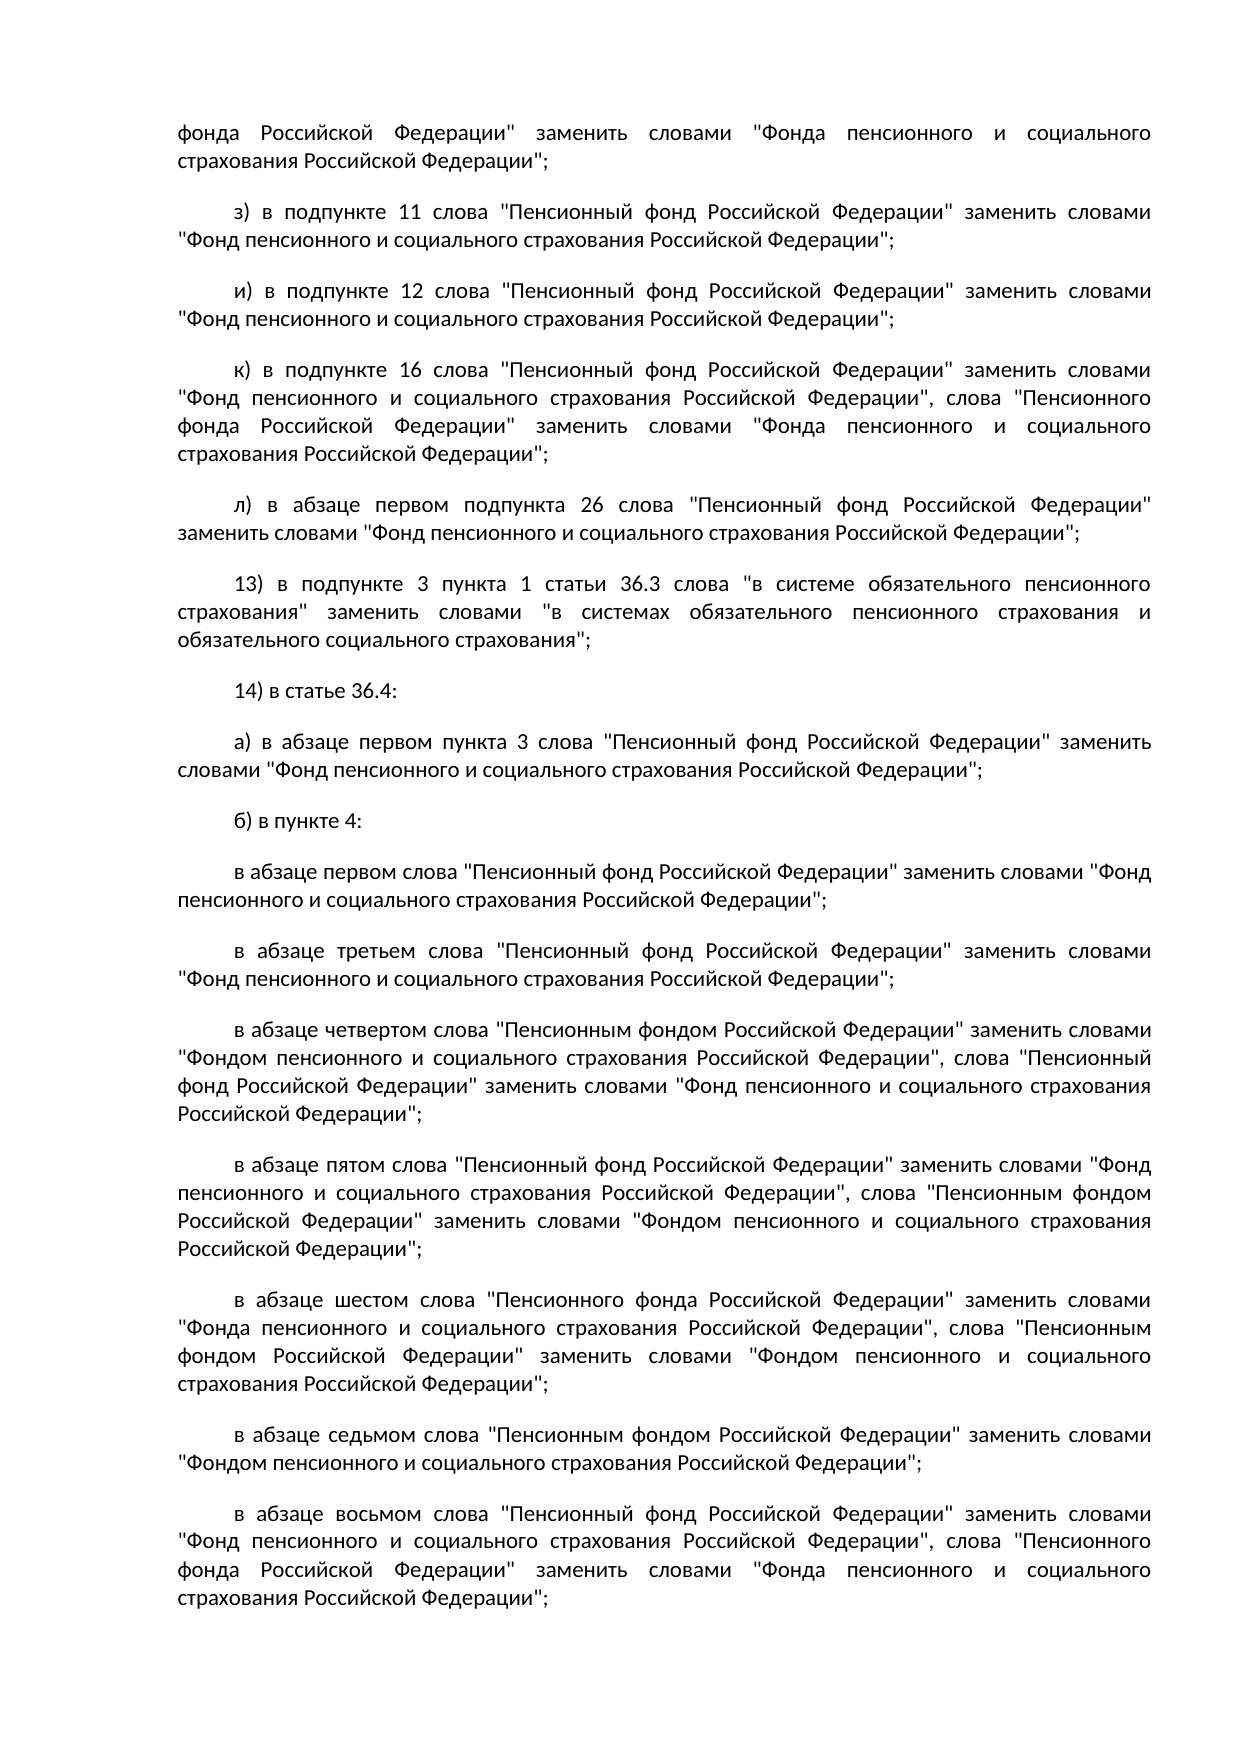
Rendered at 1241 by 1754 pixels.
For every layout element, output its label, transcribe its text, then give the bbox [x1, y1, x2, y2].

text б) в пункте 4: [177, 806, 1152, 834]
text з) в подпункте 11 слова "Пенсионный фонд Российской Федерации" заменить словами "Фонд пенсионного и социального страхования Российской Федерации"; [177, 197, 1152, 253]
text в абзаце первом слова "Пенсионный фонд Российской Федерации" заменить словами "Фонд пенсионного и социального страхования Российской Федерации"; [177, 857, 1152, 913]
text к) в подпункте 16 слова "Пенсионный фонд Российской Федерации" заменить словами "Фонд пенсионного и социального страхования Российской Федерации", слова "Пенсионного фонда Российской Федерации" заменить словами "Фонда пенсионного и социального страхования Российской Федерации"; [177, 355, 1152, 467]
text 14) в статье 36.4: [177, 676, 1152, 704]
text в абзаце третьем слова "Пенсионный фонд Российской Федерации" заменить словами "Фонд пенсионного и социального страхования Российской Федерации"; [177, 936, 1152, 992]
text и) в подпункте 12 слова "Пенсионный фонд Российской Федерации" заменить словами "Фонд пенсионного и социального страхования Российской Федерации"; [177, 276, 1152, 332]
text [177, 118, 1152, 174]
text в абзаце восьмом слова "Пенсионный фонд Российской Федерации" заменить словами "Фонд пенсионного и социального страхования Российской Федерации", слова "Пенсионного фонда Российской Федерации" заменить словами "Фонда пенсионного и социального страхования Российской Федерации"; [177, 1499, 1152, 1611]
text а) в абзаце первом пункта 3 слова "Пенсионный фонд Российской Федерации" заменить словами "Фонд пенсионного и социального страхования Российской Федерации"; [177, 727, 1152, 783]
text 13) в подпункте 3 пункта 1 статьи 36.3 слова "в системе обязательного пенсионного страхования" заменить словами "в системах обязательного пенсионного страхования и обязательного социального страхования"; [177, 569, 1152, 653]
text в абзаце четвертом слова "Пенсионным фондом Российской Федерации" заменить словами "Фондом пенсионного и социального страхования Российской Федерации", слова "Пенсионный фонд Российской Федерации" заменить словами "Фонд пенсионного и социального страхования Российской Федерации"; [177, 1015, 1152, 1127]
text в абзаце седьмом слова "Пенсионным фондом Российской Федерации" заменить словами "Фондом пенсионного и социального страхования Российской Федерации"; [177, 1420, 1152, 1476]
text л) в абзаце первом подпункта 26 слова "Пенсионный фонд Российской Федерации" заменить словами "Фонд пенсионного и социального страхования Российской Федерации"; [177, 490, 1152, 546]
